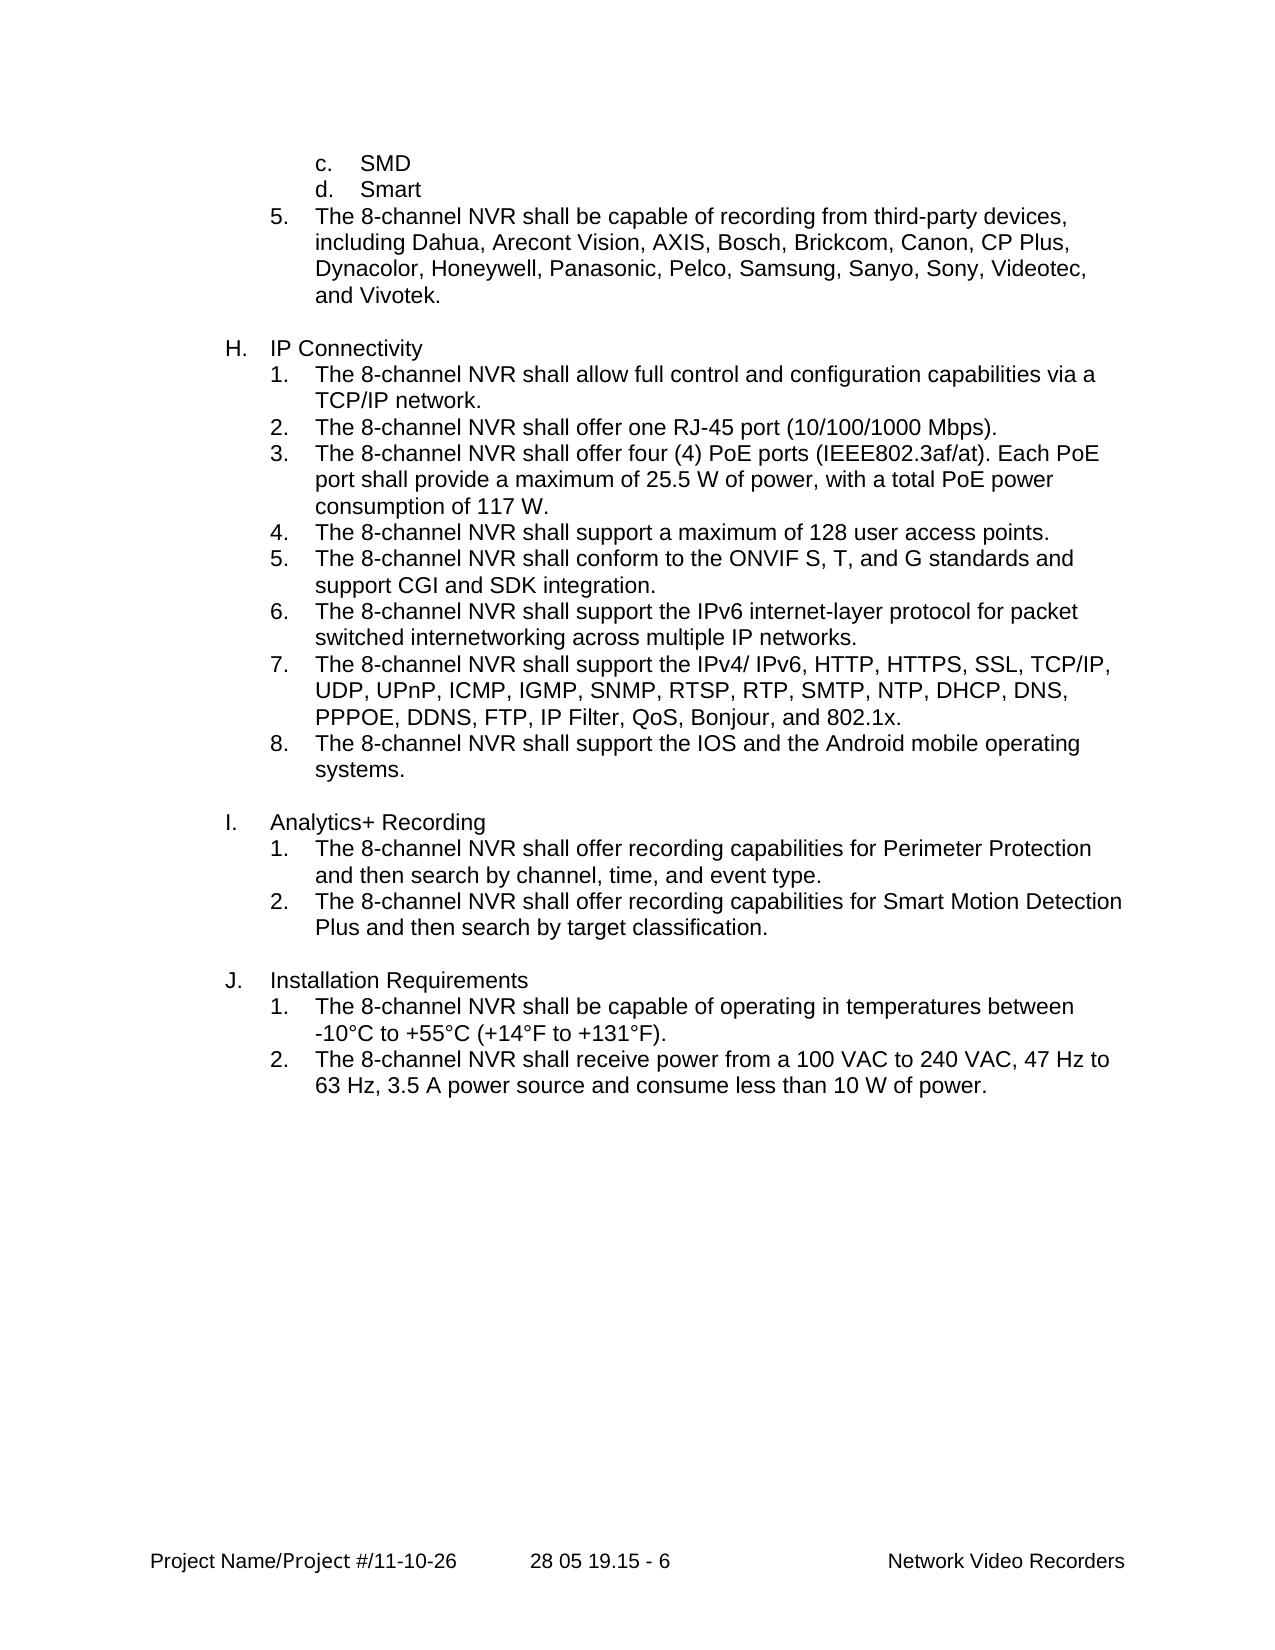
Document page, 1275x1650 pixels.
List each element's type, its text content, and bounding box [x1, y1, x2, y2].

list The 8-channel NVR shall support a maximum of 128 user access points. [270, 519, 1125, 545]
list Installation Requirements [225, 967, 1125, 993]
list The 8-channel NVR shall offer recording capabilities for Perimeter Protection and then search by channel, time, and event type. [270, 835, 1125, 888]
list The 8-channel NVR shall receive power from a 100 VAC to 240 VAC, 47 Hz to 63 Hz, 3.5 A power source and consume less than 10 W of power. [270, 1046, 1125, 1099]
list SMD [315, 150, 1125, 176]
list The 8-channel NVR shall offer recording capabilities for Smart Motion Detection Plus and then search by target classification. [270, 888, 1125, 941]
list Smart [315, 176, 1125, 203]
list IP Connectivity [225, 334, 1125, 361]
list The 8-channel NVR shall support the IPv6 internet-layer protocol for packet switched internetworking across multiple IP networks. [270, 598, 1125, 651]
list The 8-channel NVR shall allow full control and configuration capabilities via a TCP/IP network. [270, 361, 1125, 413]
list The 8-channel NVR shall offer four (4) PoE ports (IEEE802.3af/at). Each PoE port shall provide a maximum of 25.5 W of power, with a total PoE power consumption of 117 W. [270, 440, 1125, 519]
list The 8-channel NVR shall conform to the ONVIF S, T, and G standards and support CGI and SDK integration. [270, 545, 1125, 598]
list The 8-channel NVR shall support the IPv4/ IPv6, HTTP, HTTPS, SSL, TCP/IP, UDP, UPnP, ICMP, IGMP, SNMP, RTSP, RTP, SMTP, NTP, DHCP, DNS, PPPOE, DDNS, FTP, IP Filter, QoS, Bonjour, and 802.1x. [270, 651, 1125, 730]
list The 8-channel NVR shall offer one RJ-45 port (10/100/1000 Mbps). [270, 413, 1125, 440]
list Analytics+ Recording [225, 809, 1125, 835]
list The 8-channel NVR shall be capable of recording from third-party devices, including Dahua, Arecont Vision, AXIS, Bosch, Brickcom, Canon, CP Plus, Dynacolor, Honeywell, Panasonic, Pelco, Samsung, Sanyo, Sony, Videotec, and Vivotek. [270, 203, 1125, 308]
list The 8-channel NVR shall be capable of operating in temperatures between -10°C to +55°C (+14°F to +131°F). [270, 993, 1125, 1046]
list The 8-channel NVR shall support the IOS and the Android mobile operating systems. [270, 730, 1125, 782]
